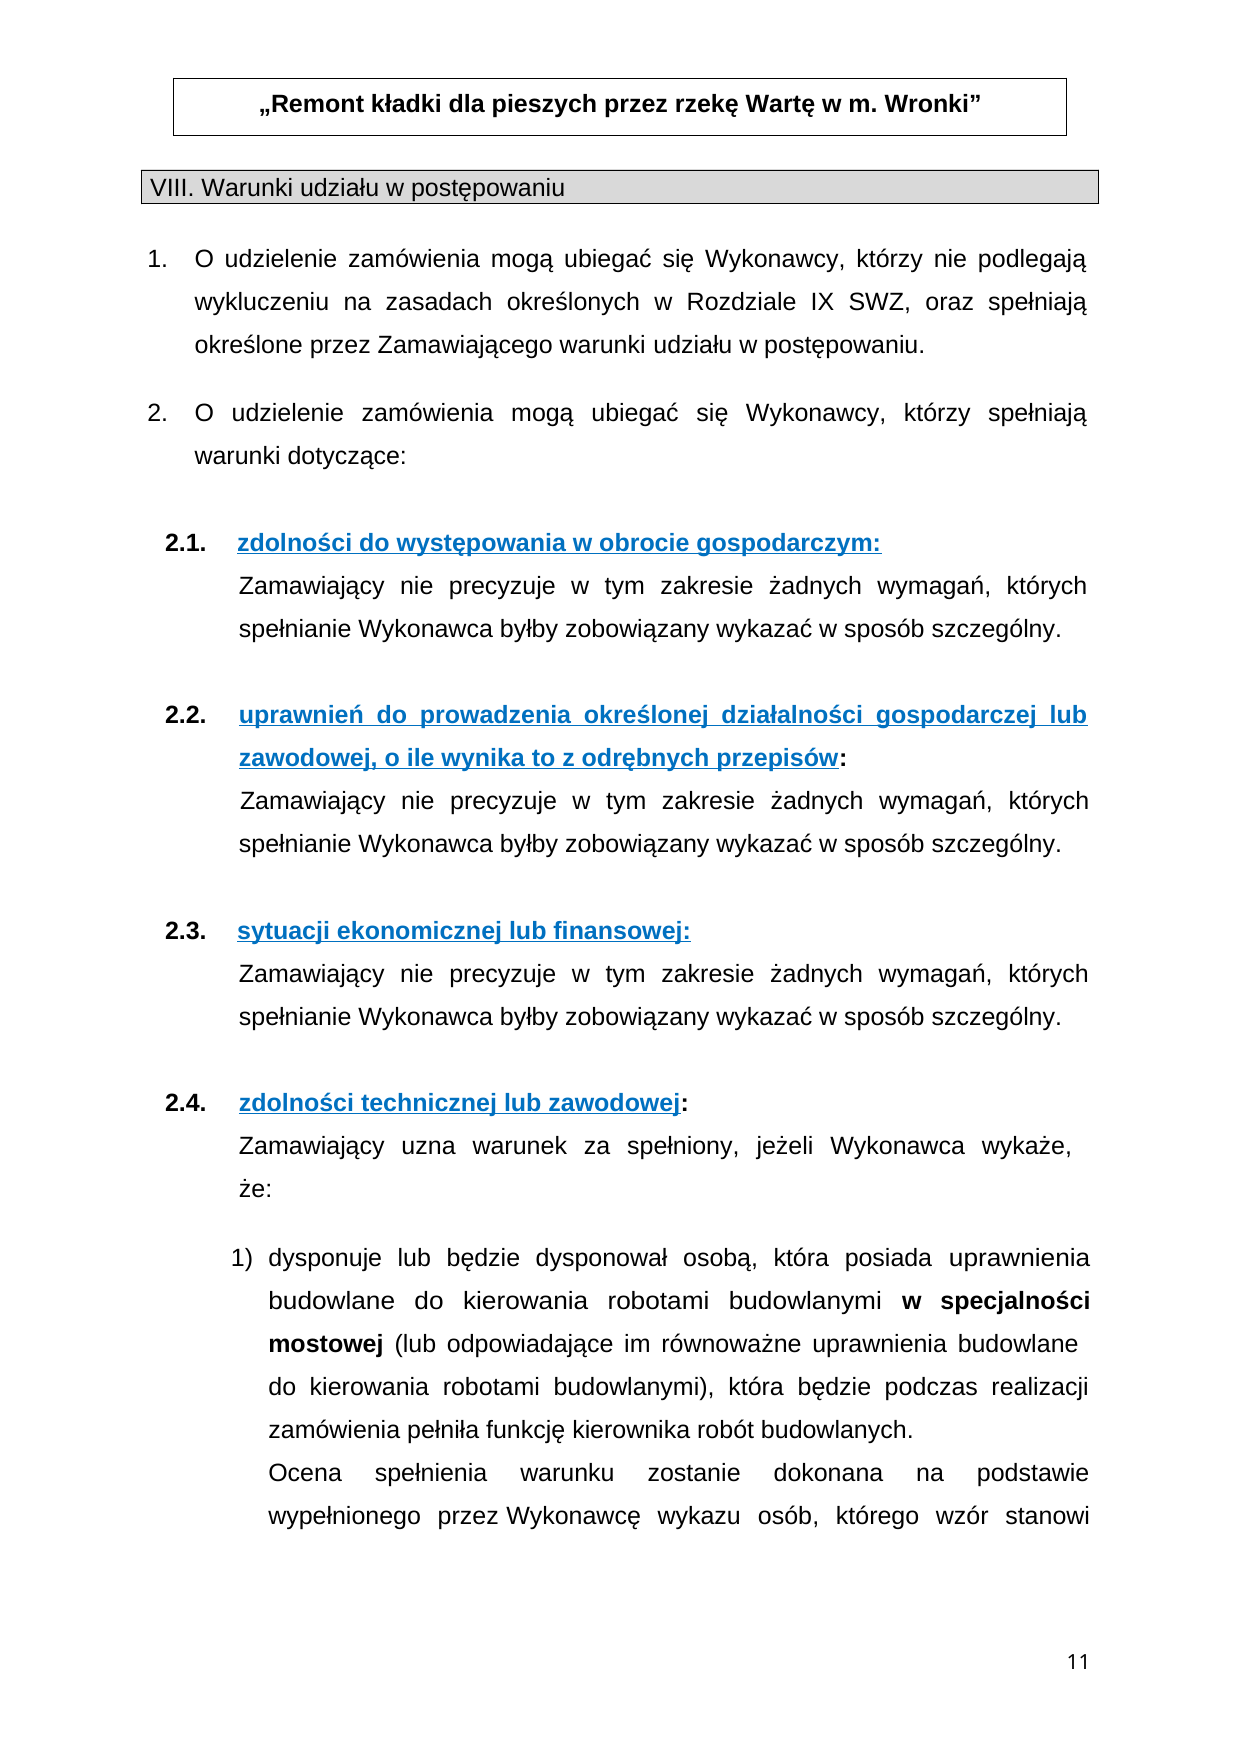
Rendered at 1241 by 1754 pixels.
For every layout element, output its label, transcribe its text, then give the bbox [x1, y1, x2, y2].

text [268, 1458, 1090, 1530]
list zdolności do występowania w obrocie gospodarczym: [165, 528, 1088, 556]
subtitle VIII. Warunki udziału w postępowaniu [142, 171, 1098, 203]
list dysponuje lub będzie dysponował osobą, która posiada uprawnienia budowlane do kierowania robotami budowlanymi w specjalności mostowej (lub odpowiadające im równoważne uprawnienia budowlane do kierowania robotami budowlanymi), która będzie podczas realizacji zamówienia pełniła funkcję kierownika robót budowlanych. [231, 1243, 1090, 1444]
list Zamawiający nie precyzuje w tym zakresie żadnych wymagań, których spełnianie Wykonawca byłby zobowiązany wykazać w sposób szczególny. [239, 959, 1090, 1031]
text Zamawiający nie precyzuje w tym zakresie żadnych wymagań, których spełnianie Wykonawca byłby zobowiązany wykazać w sposób szczególny. [239, 786, 1090, 858]
list Zamawiający nie precyzuje w tym zakresie żadnych wymagań, których spełnianie Wykonawca byłby zobowiązany wykazać w sposób szczególny. [239, 571, 1088, 643]
list uprawnień do prowadzenia określonej działalności gospodarczej lub zawodowej, o ile wynika to z odrębnych przepisów: [165, 700, 1088, 772]
text Zamawiający uzna warunek za spełniony, jeżeli Wykonawca wykaże, że: [239, 1131, 1090, 1203]
list sytuacji ekonomicznej lub finansowej: [165, 916, 1088, 944]
list zdolności technicznej lub zawodowej: [165, 1088, 1088, 1117]
list O udzielenie zamówienia mogą ubiegać się Wykonawcy, którzy nie podlegają wykluczeniu na zasadach określonych w Rozdziale IX SWZ, oraz spełniają określone przez Zamawiającego warunki udziału w postępowaniu. [147, 244, 1088, 359]
list O udzielenie zamówienia mogą ubiegać się Wykonawcy, którzy spełniają warunki dotyczące: [147, 398, 1088, 470]
